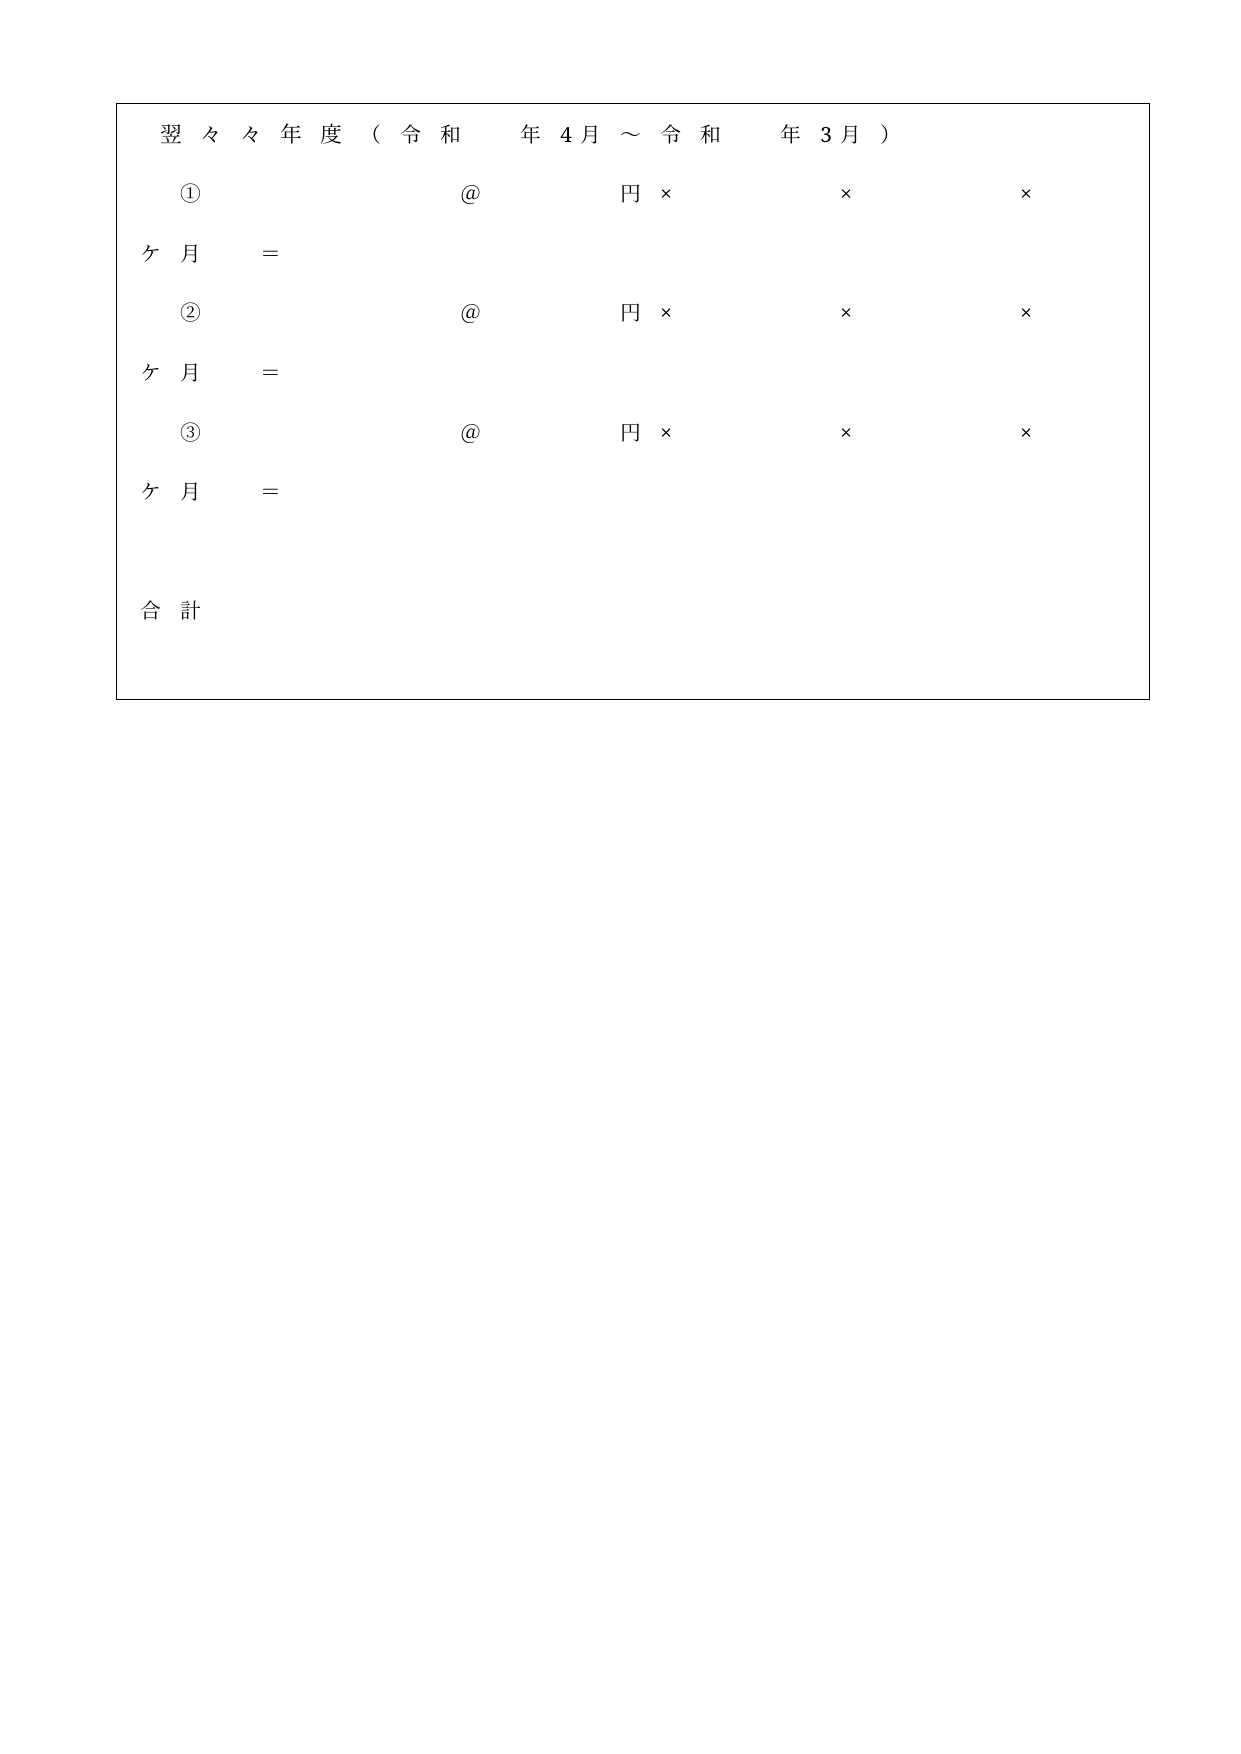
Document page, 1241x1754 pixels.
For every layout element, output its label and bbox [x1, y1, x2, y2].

table_header [117, 104, 1149, 699]
